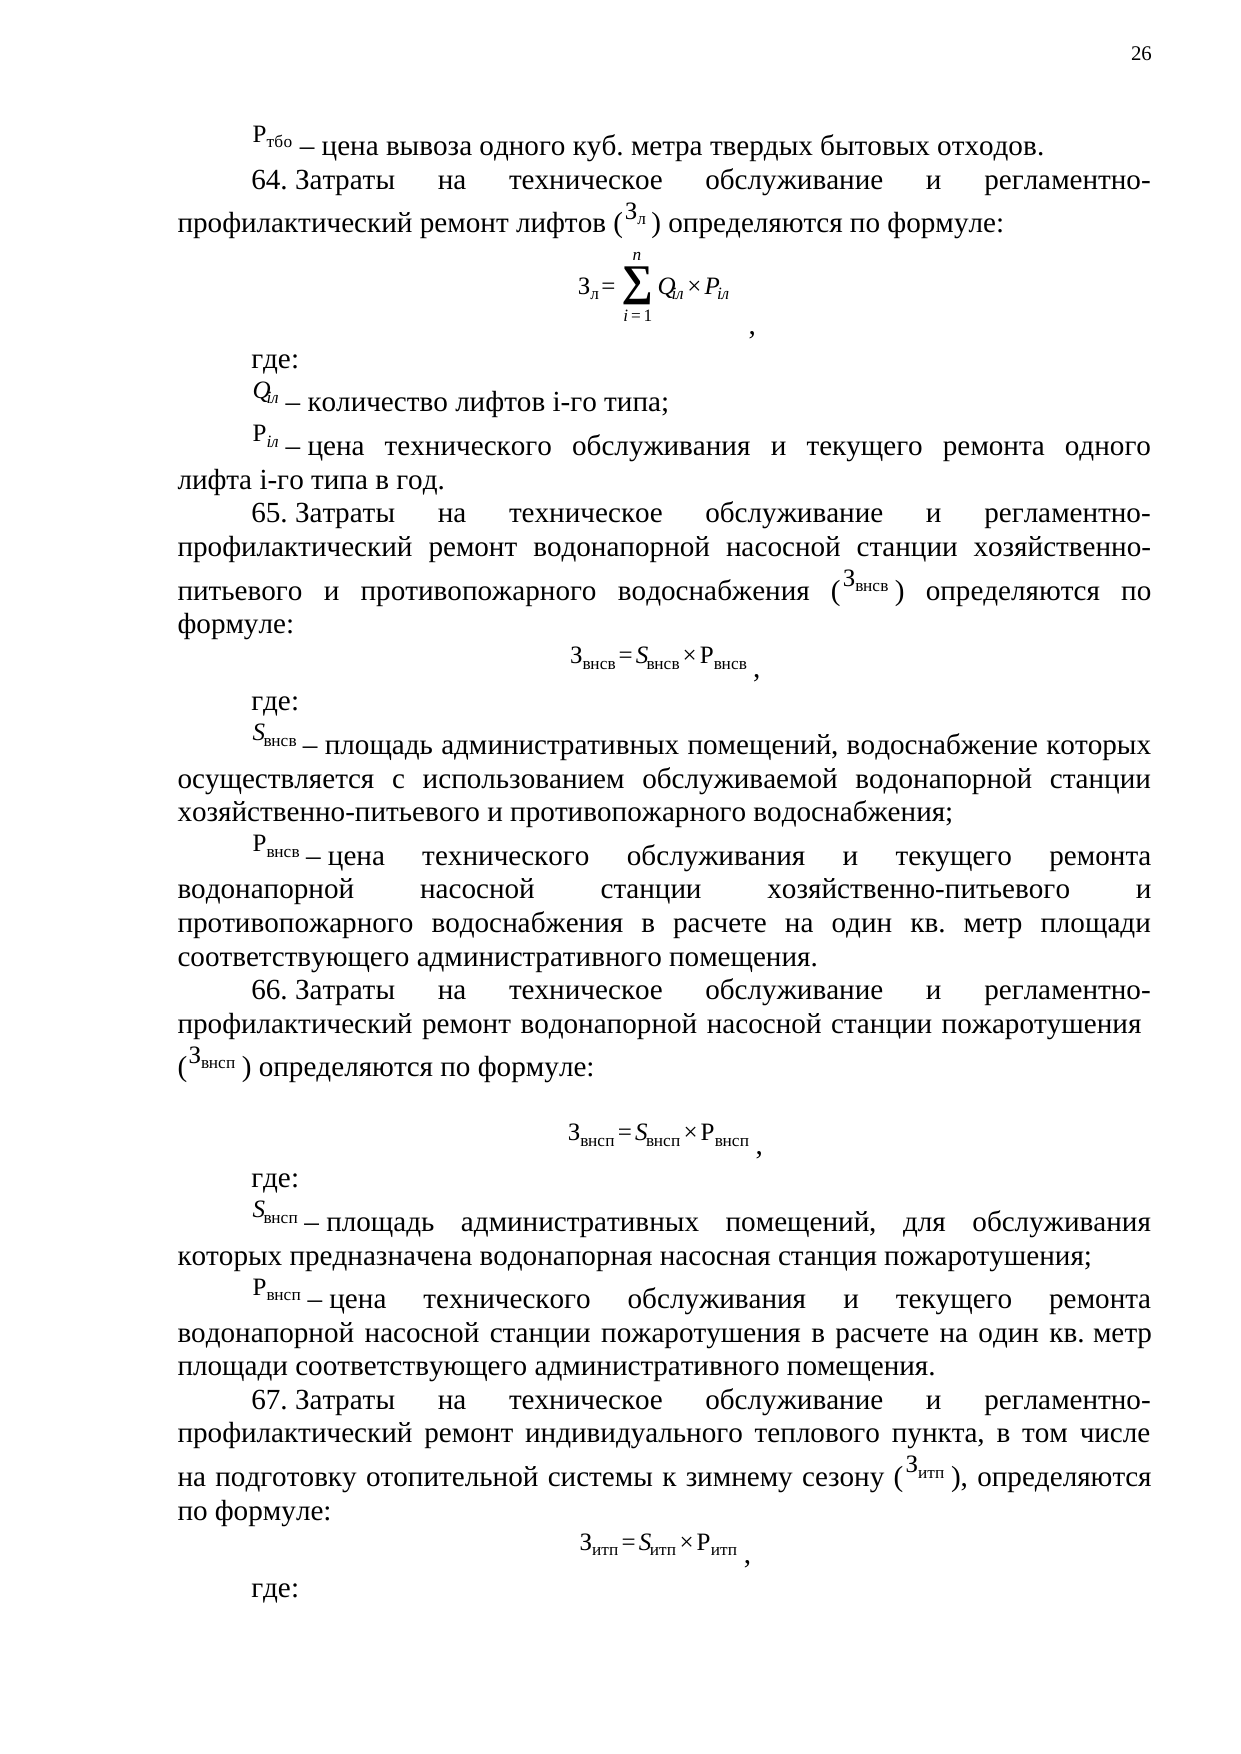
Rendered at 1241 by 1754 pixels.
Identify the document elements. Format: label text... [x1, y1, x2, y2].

text , [177, 239, 1152, 341]
text 67. Затраты на техническое обслуживание и регламентно-профилактический ремонт индивидуального теплового пункта, в том числе на подготовку отопительной системы к зимнему сезону (), определяются по формуле: [177, 1382, 1152, 1526]
text где: [177, 1570, 1152, 1604]
text где: [177, 683, 1152, 717]
text где: [177, 1160, 1152, 1194]
text – цена технического обслуживания и текущего ремонта водонапорной насосной станции пожаротушения в расчете на один кв. метр площади соответствующего административного помещения. [177, 1271, 1152, 1382]
text – площадь административных помещений, водоснабжение которых осуществляется с использованием обслуживаемой водонапорной станции хозяйственно-питьевого и противопожарного водоснабжения; [177, 717, 1152, 828]
text 66. Затраты на техническое обслуживание и регламентно-профилактический ремонт водонапорной насосной станции пожаротушения () определяются по формуле: [177, 972, 1152, 1083]
text – цена вывоза одного куб. метра твердых бытовых отходов. [177, 118, 1152, 162]
text – цена технического обслуживания и текущего ремонта водонапорной насосной станции хозяйственно-питьевого и противопожарного водоснабжения в расчете на один кв. метр площади соответствующего административного помещения. [177, 828, 1152, 972]
text 65. Затраты на техническое обслуживание и регламентно-профилактический ремонт водонапорной насосной станции хозяйственно-питьевого и противопожарного водоснабжения () определяются по формуле: [177, 495, 1152, 640]
text где: [177, 341, 1152, 374]
text – количество лифтов i-го типа; [177, 374, 1152, 418]
text 64. Затраты на техническое обслуживание и регламентно-профилактический ремонт лифтов () определяются по формуле: [177, 162, 1152, 239]
text , [177, 640, 1152, 683]
text – площадь административных помещений, для обслуживания которых предназначена водонапорная насосная станция пожаротушения; [177, 1194, 1152, 1271]
text , [177, 1117, 1152, 1160]
text – цена технического обслуживания и текущего ремонта одного лифта i-го типа в год. [177, 418, 1152, 495]
text , [177, 1526, 1152, 1570]
